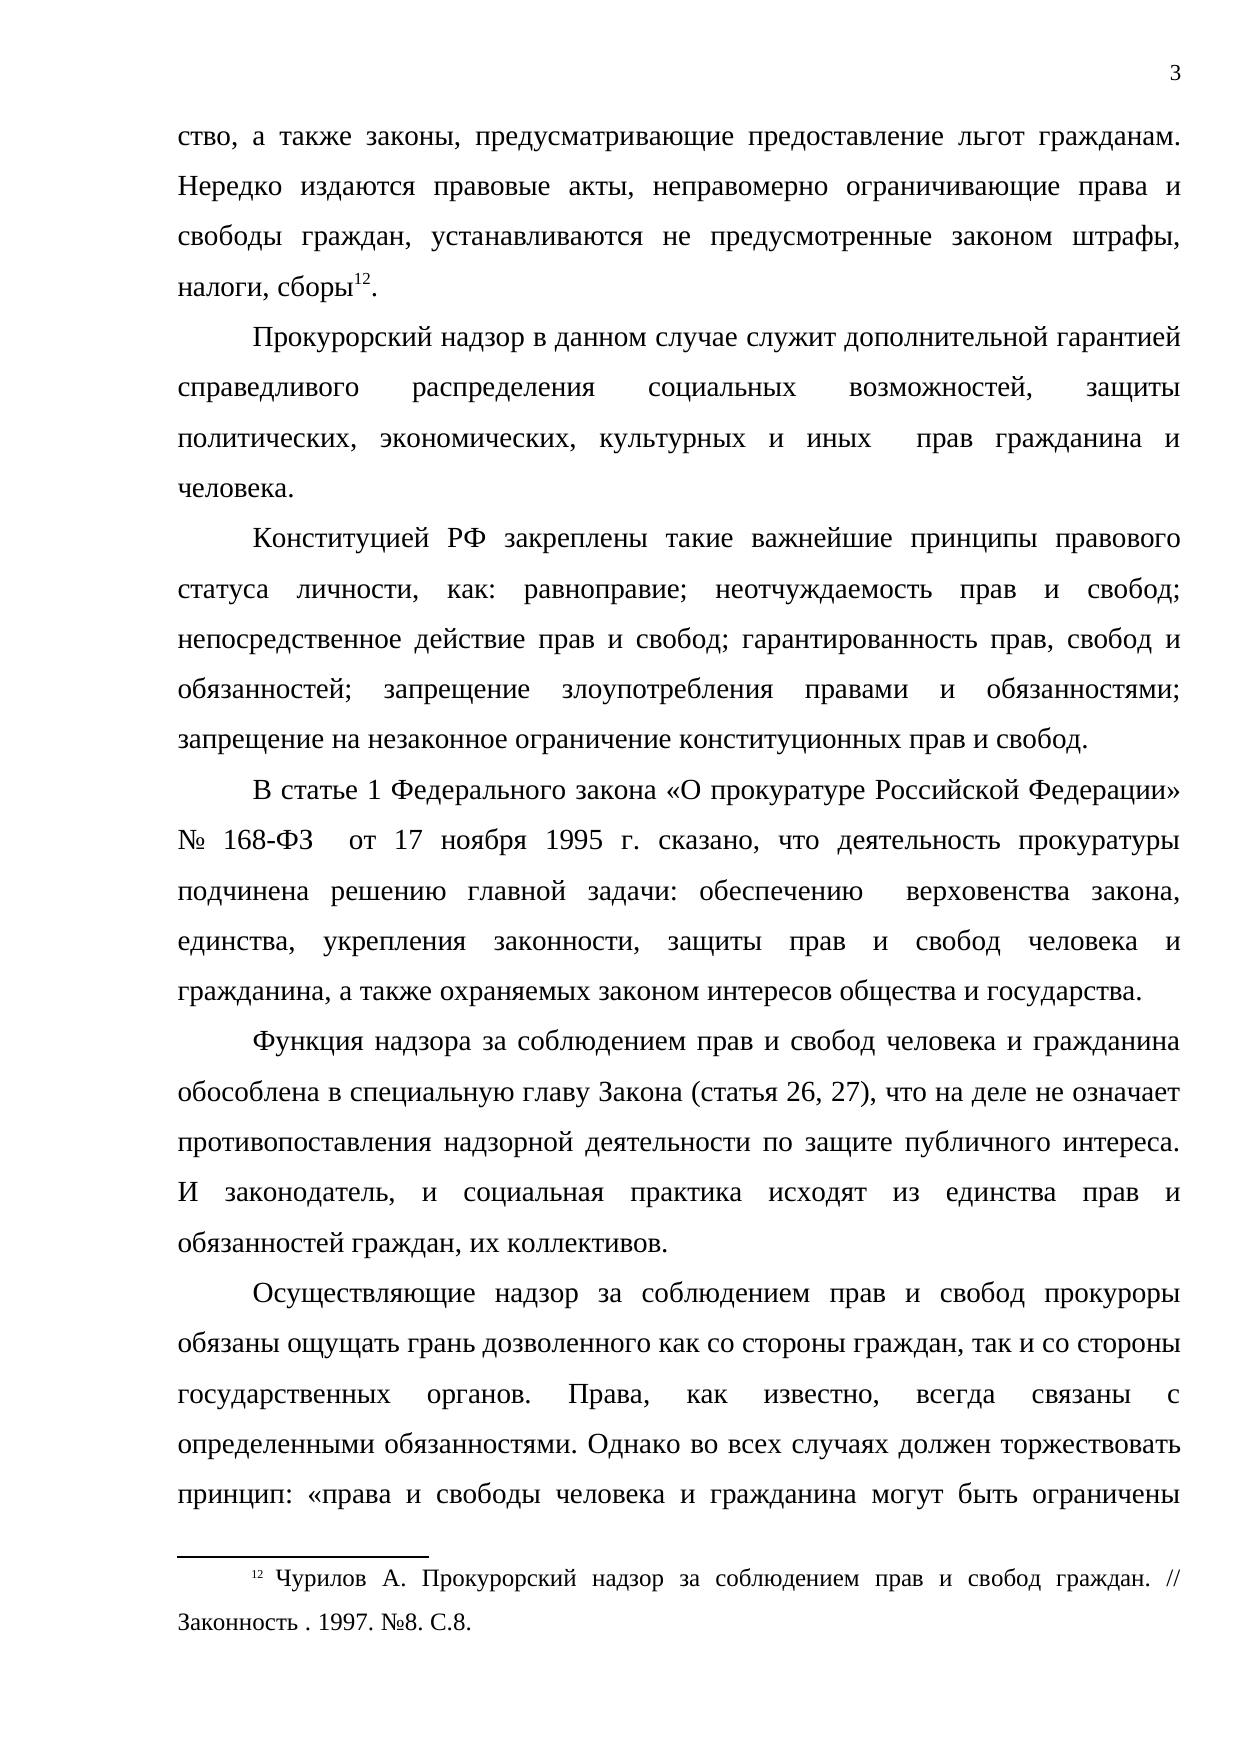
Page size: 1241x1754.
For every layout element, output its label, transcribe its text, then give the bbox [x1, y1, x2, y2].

text В статье 1 Федерального закона «О прокуратуре Российской Федерации» № 168-ФЗ от 17 ноября 1995 г. сказано, что деятельность прокуратуры подчинена решению главной задачи: обеспечению верховенства закона, единства, укрепления законности, защиты прав и свобод человека и гражданина, а также охраняемых законом интересов общества и государства. [177, 772, 1181, 1007]
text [177, 118, 1181, 303]
text Функция надзора за соблюдением прав и свобод человека и гражданина обособлена в специальную главу Закона (статья 26, 27), что на деле не означает противопоставления надзорной деятельности по защите публичного интереса. И законодатель, и социальная практика исходят из единства прав и обязанностей граждан, их коллективов. [177, 1024, 1181, 1258]
text Прокурорский надзор в данном случае служит дополнительной гарантией справедливого распределения социальных возможностей, защиты политических, экономических, культурных и иных прав гражданина и человека. [177, 319, 1181, 504]
text Конституцией РФ закреплены такие важнейшие принципы правового статуса личности, как: равноправие; неотчуждаемость прав и свобод; непосредственное действие прав и свобод; гарантированность прав, свобод и обязанностей; запрещение злоупотребления правами и обязанностями; запрещение на незаконное ограничение конституционных прав и свобод. [177, 521, 1181, 755]
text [177, 1275, 1181, 1510]
